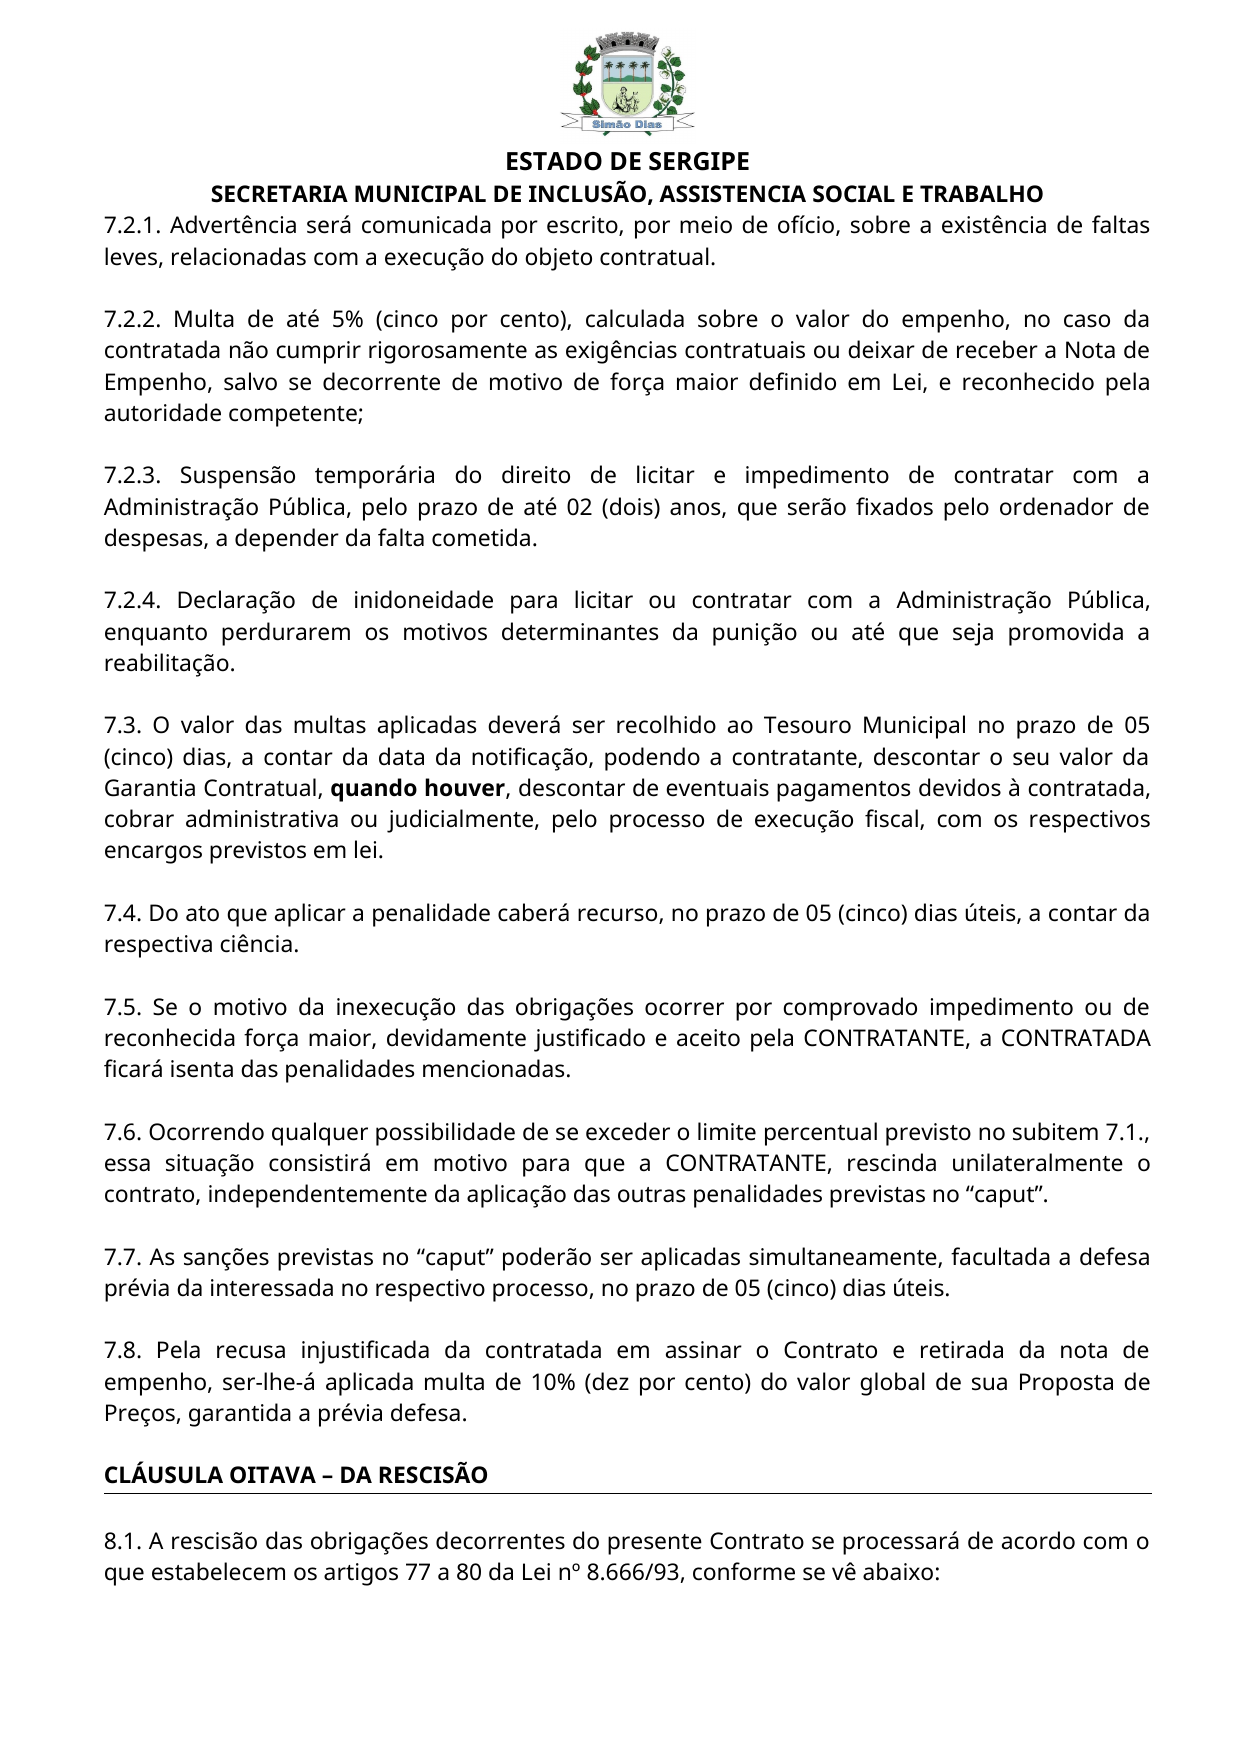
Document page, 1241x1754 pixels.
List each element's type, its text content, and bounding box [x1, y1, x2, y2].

picture [559, 28, 696, 144]
text 8.1. A rescisão das obrigações decorrentes do presente Contrato se processará de acordo com o que estabelecem os artigos 77 a 80 da Lei nº 8.666/93, conforme se vê abaixo: [103, 1525, 1152, 1587]
text 7.2.3. Suspensão temporária do direito de licitar e impedimento de contratar com a Administração Pública, pelo prazo de até 02 (dois) anos, que serão fixados pelo ordenador de despesas, a depender da falta cometida. [103, 459, 1152, 553]
text 7.2.4. Declaração de inidoneidade para licitar ou contratar com a Administração Pública, enquanto perdurarem os motivos determinantes da punição ou até que seja promovida a reabilitação. [103, 584, 1152, 678]
text CLÁUSULA OITAVA – DA RESCISÃO [103, 1459, 1152, 1494]
text 7.8. Pela recusa injustificada da contratada em assinar o Contrato e retirada da nota de empenho, ser-lhe-á aplicada multa de 10% (dez por cento) do valor global de sua Proposta de Preços, garantida a prévia defesa. [103, 1334, 1152, 1428]
text 7.7. As sanções previstas no “caput” poderão ser aplicadas simultaneamente, facultada a defesa prévia da interessada no respectivo processo, no prazo de 05 (cinco) dias úteis. [103, 1241, 1152, 1303]
text 7.3. O valor das multas aplicadas deverá ser recolhido ao Tesouro Municipal no prazo de 05 (cinco) dias, a contar da data da notificação, podendo a contratante, descontar o seu valor da Garantia Contratual, quando houver, descontar de eventuais pagamentos devidos à contratada, cobrar administrativa ou judicialmente, pelo processo de execução fiscal, com os respectivos encargos previstos em lei. [103, 709, 1152, 866]
text 7.6. Ocorrendo qualquer possibilidade de se exceder o limite percentual previsto no subitem 7.1., essa situação consistirá em motivo para que a CONTRATANTE, rescinda unilateralmente o contrato, independentemente da aplicação das outras penalidades previstas no “caput”. [103, 1116, 1152, 1209]
text 7.5. Se o motivo da inexecução das obrigações ocorrer por comprovado impedimento ou de reconhecida força maior, devidamente justificado e aceito pela CONTRATANTE, a CONTRATADA ficará isenta das penalidades mencionadas. [103, 991, 1152, 1084]
text 7.2.1. Advertência será comunicada por escrito, por meio de ofício, sobre a existência de faltas leves, relacionadas com a execução do objeto contratual. [103, 209, 1152, 272]
text 7.4. Do ato que aplicar a penalidade caberá recurso, no prazo de 05 (cinco) dias úteis, a contar da respectiva ciência. [103, 897, 1152, 959]
text 7.2.2. Multa de até 5% (cinco por cento), calculada sobre o valor do empenho, no caso da contratada não cumprir rigorosamente as exigências contratuais ou deixar de receber a Nota de Empenho, salvo se decorrente de motivo de força maior definido em Lei, e reconhecido pela autoridade competente; [103, 303, 1152, 428]
